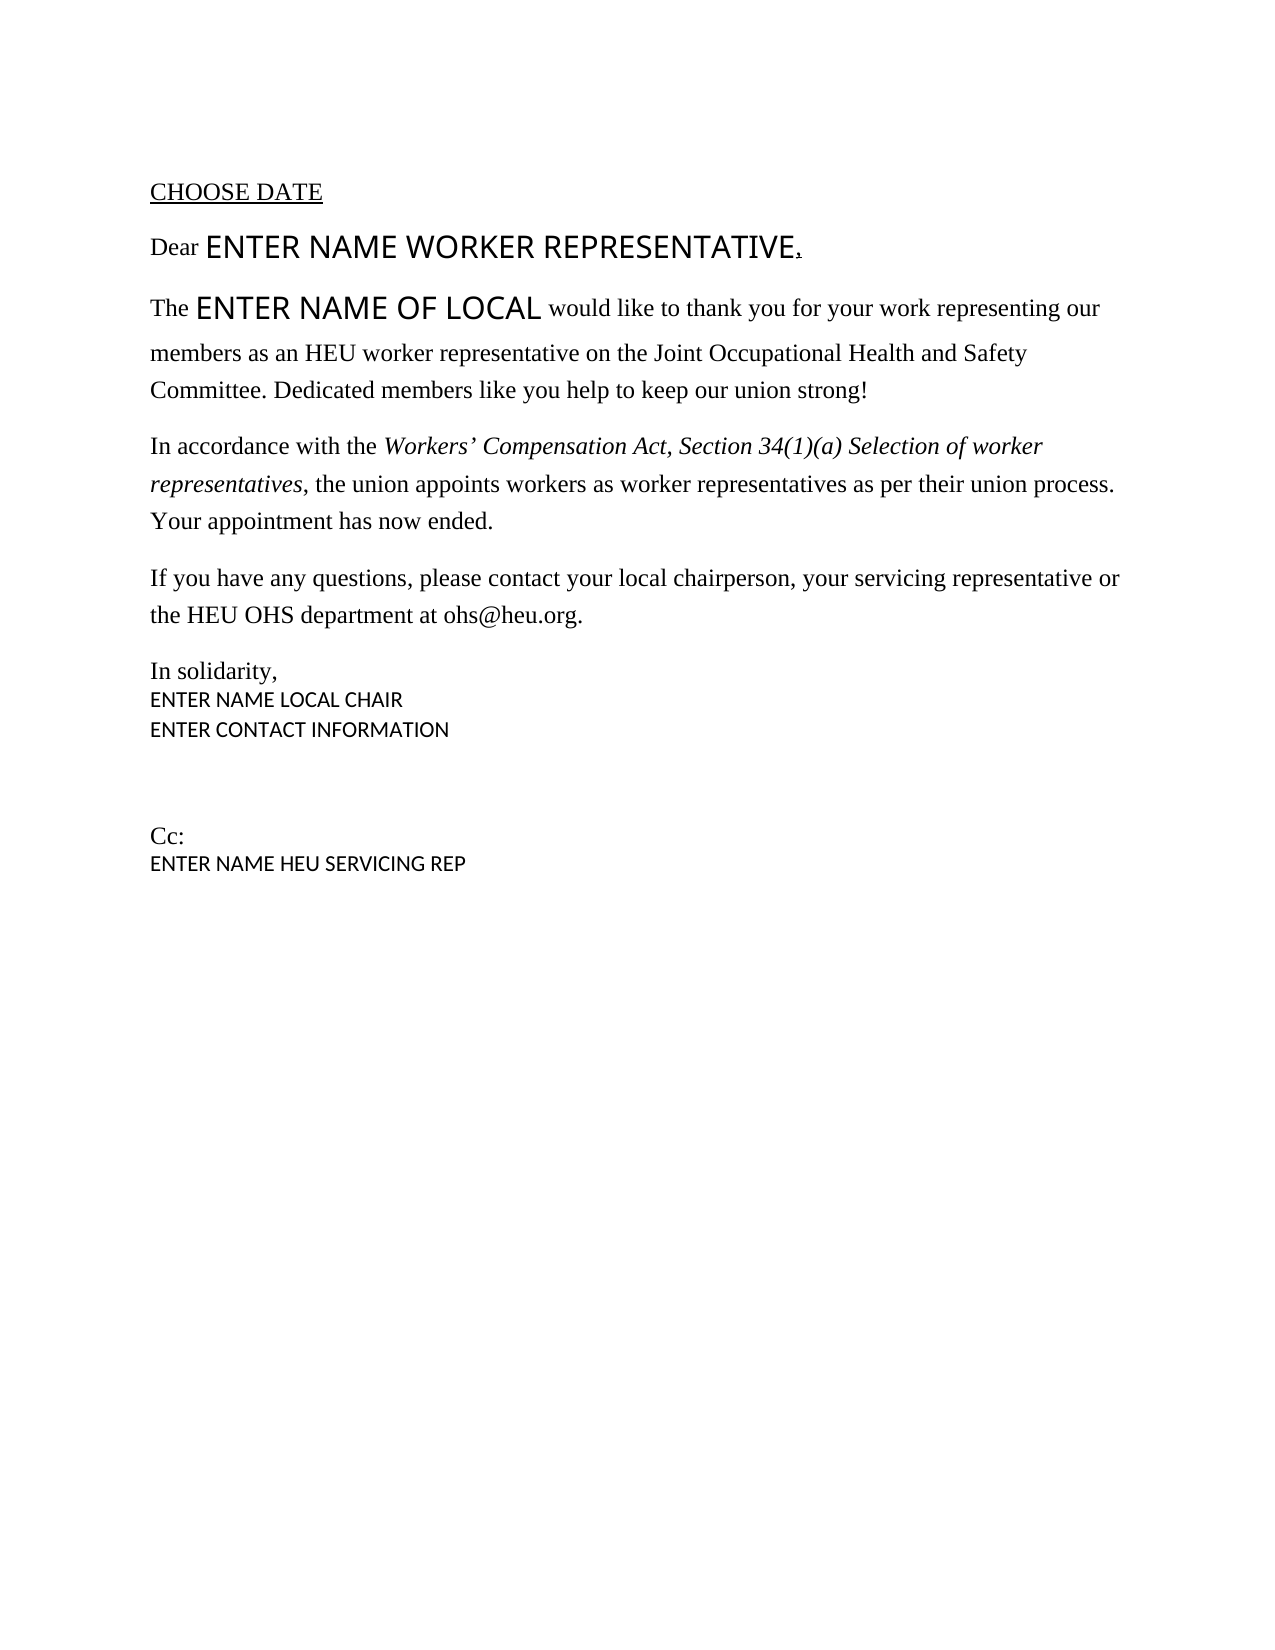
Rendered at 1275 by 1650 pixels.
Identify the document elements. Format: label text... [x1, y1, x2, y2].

text Cc: [150, 812, 1125, 849]
text Dear , [150, 225, 1125, 268]
text In solidarity, [150, 648, 1125, 685]
text The would like to thank you for your work representing our members as an HEU worker representative on the Joint Occupational Health and Safety Committee. Dedicated members like you help to keep our union strong! [150, 286, 1125, 404]
text If you have any questions, please contact your local chairperson, your servicing representative or the HEU OHS department at ohs@heu.org. [150, 554, 1125, 629]
text In accordance with the Workers’ Compensation Act, Section 34(1)(a) Selection of worker representatives, the union appoints workers as worker representatives as per their union process. Your appointment has now ended. [150, 423, 1125, 535]
